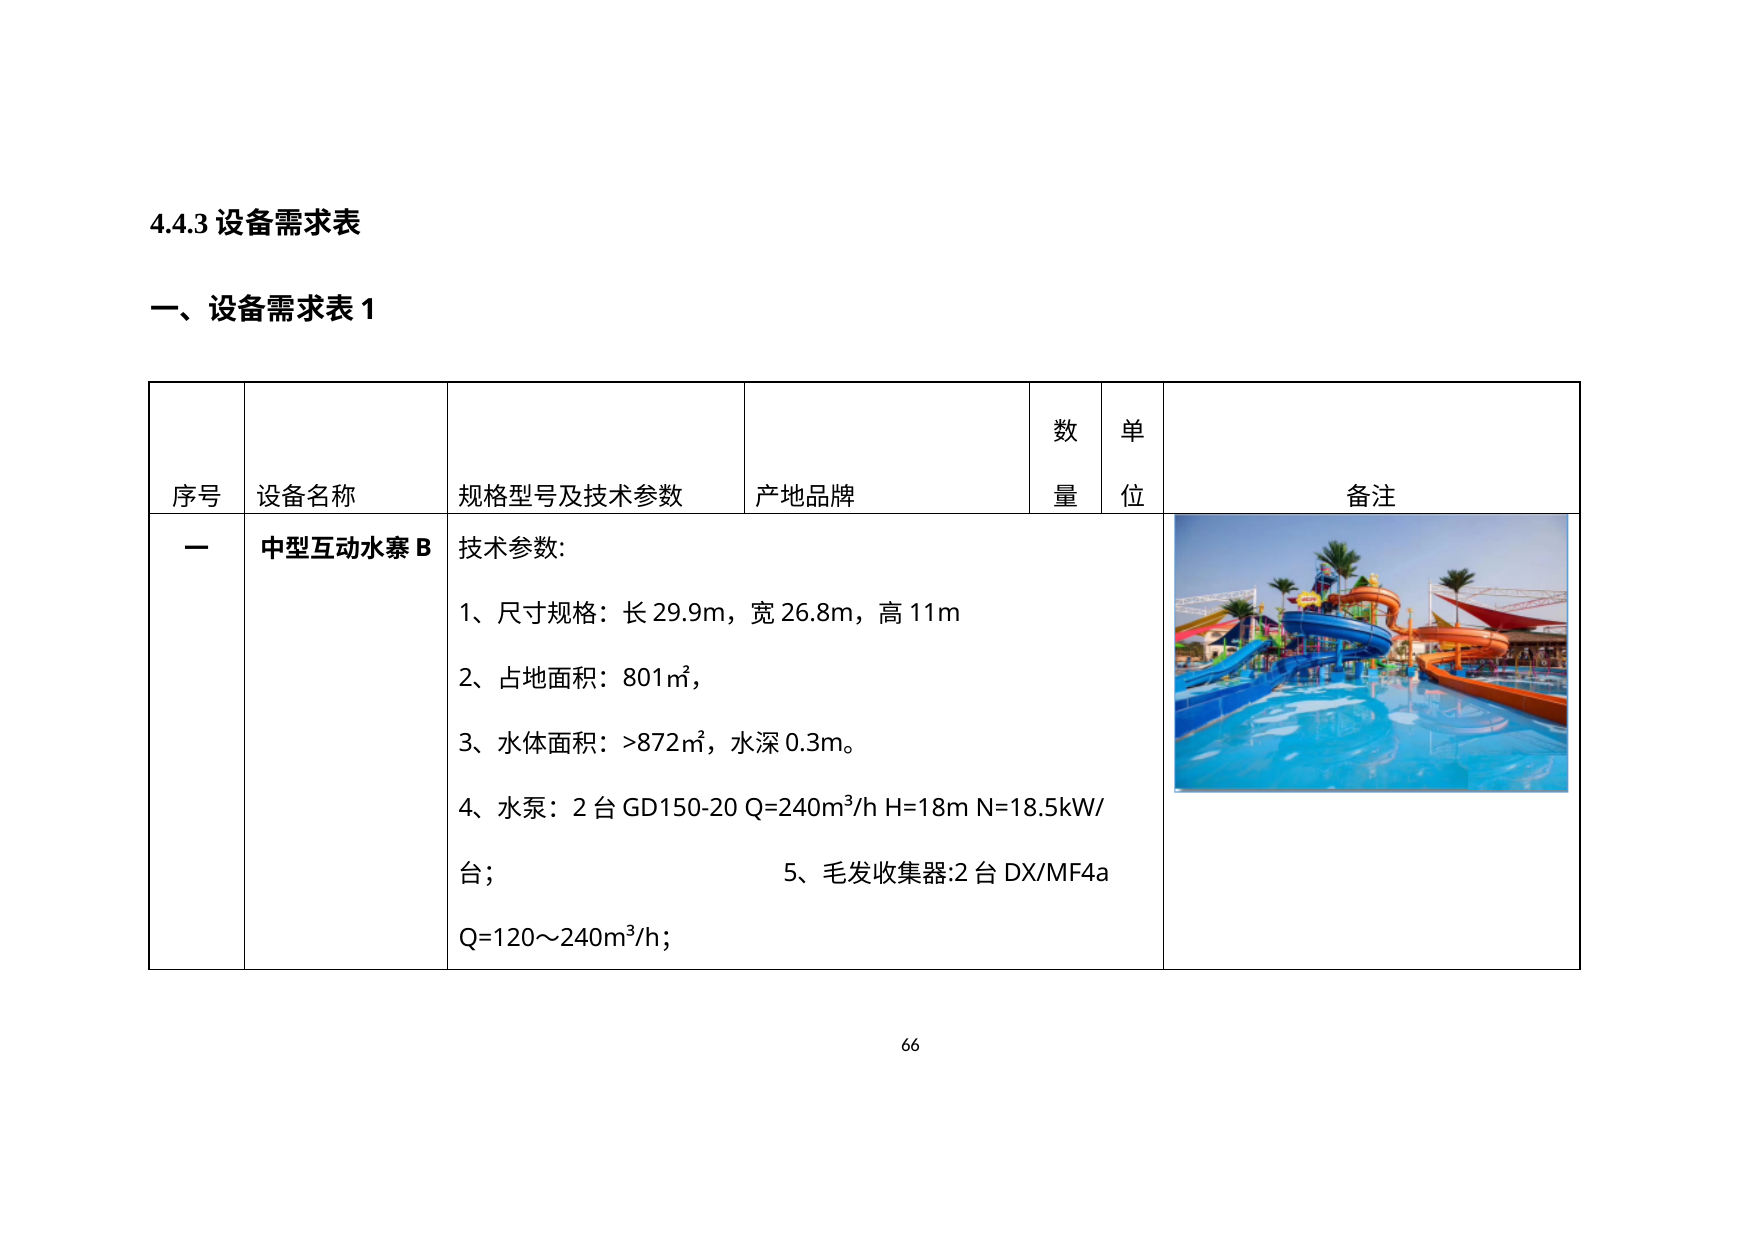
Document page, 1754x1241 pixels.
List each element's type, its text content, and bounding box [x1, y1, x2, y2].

table_cell 中型互动水寨B [245, 514, 447, 969]
table_header 数量 [1030, 383, 1101, 513]
table_header 产地品牌 [745, 383, 1029, 513]
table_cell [448, 514, 1163, 969]
table_header 单位 [1102, 383, 1163, 513]
picture [1174, 514, 1570, 794]
text 一、设备需求表1 [150, 274, 1604, 339]
table_header 设备名称 [245, 383, 447, 513]
table_cell [1164, 514, 1579, 969]
table_header 备注 [1164, 383, 1579, 513]
table_cell 一 [150, 514, 244, 969]
table_header 规格型号及技术参数 [448, 383, 744, 513]
table_header 序号 [150, 383, 244, 513]
subtitle 设备需求表 [150, 188, 1604, 253]
